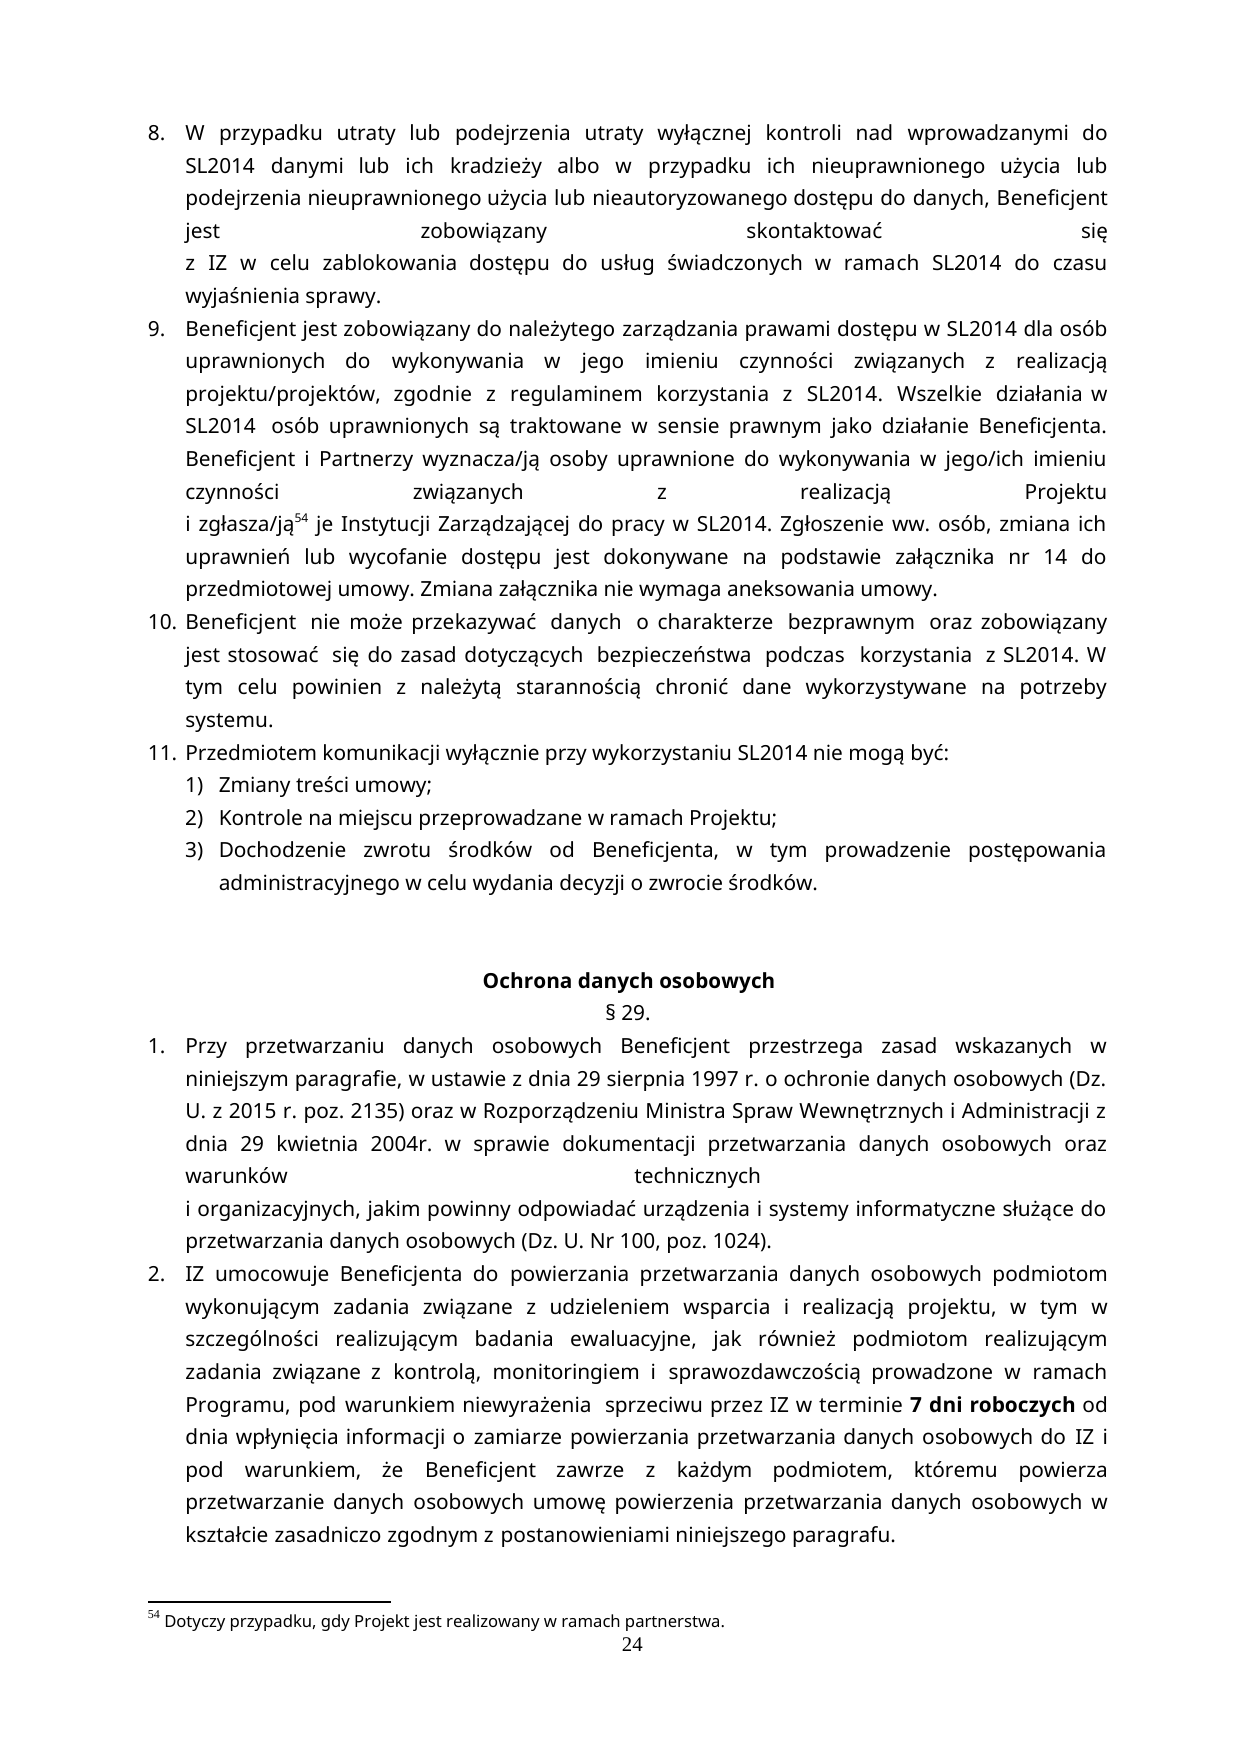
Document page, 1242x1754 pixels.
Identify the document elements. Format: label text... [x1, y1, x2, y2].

text § 29. [605, 998, 659, 1027]
list IZ umocowuje Beneficjenta do powierzania przetwarzania danych osobowych podmiotom wykonującym zadania związane z udzieleniem wsparcia i realizacją projektu, w tym w szczególności realizującym badania ewaluacyjne, jak również podmiotom realizującym zadania związane z kontrolą, monitoringiem i sprawozdawczością prowadzone w ramach Programu, pod warunkiem niewyrażenia sprzeciwu przez IZ w terminie 7 dni roboczych od dnia wpłynięcia informacji o zamiarze powierzania przetwarzania danych osobowych do IZ i pod warunkiem, że Beneficjent zawrze z każdym podmiotem, któremu powierza przetwarzanie danych osobowych umowę powierzenia przetwarzania danych osobowych w kształcie zasadniczo zgodnym z postanowieniami niniejszego paragrafu. [148, 1259, 1108, 1548]
text Ochrona danych osobowych [482, 966, 782, 994]
list Przedmiotem komunikacji wyłącznie przy wykorzystaniu SL2014 nie mogą być: [148, 738, 1107, 766]
list Beneficjent nie może przekazywać danych o charakterze bezprawnym oraz zobowiązany jest stosować się do zasad dotyczących bezpieczeństwa podczas korzystania z SL2014. W tym celu powinien z należytą starannością chronić dane wykorzystywane na potrzeby systemu. [148, 607, 1107, 733]
list Przy przetwarzaniu danych osobowych Beneficjent przestrzega zasad wskazanych w niniejszym paragrafie, w ustawie z dnia 29 sierpnia 1997 r. o ochronie danych osobowych (Dz. U. z 2015 r. poz. 2135) oraz w Rozporządzeniu Ministra Spraw Wewnętrznych i Administracji z dnia 29 kwietnia 2004r. w sprawie dokumentacji przetwarzania danych osobowych oraz warunków technicznych i organizacyjnych, jakim powinny odpowiadać urządzenia i systemy informatyczne służące do przetwarzania danych osobowych (Dz. U. Nr 100, poz. 1024). [148, 1031, 1108, 1255]
list Kontrole na miejscu przeprowadzane w ramach Projektu; [185, 803, 1107, 831]
list Zmiany treści umowy; [185, 770, 1107, 799]
list Beneficjent jest zobowiązany do należytego zarządzania prawami dostępu w SL2014 dla osób uprawnionych do wykonywania w jego imieniu czynności związanych z realizacją projektu/projektów, zgodnie z regulaminem korzystania z SL2014. Wszelkie działania w SL2014 osób uprawnionych są traktowane w sensie prawnym jako działanie Beneficjenta. Beneficjent i Partnerzy wyznacza/ją osoby uprawnione do wykonywania w jego/ich imieniu czynności związanych z realizacją Projektu i zgłasza/ją je Instytucji Zarządzającej do pracy w SL2014. Zgłoszenie ww. osób, zmiana ich uprawnień lub wycofanie dostępu jest dokonywane na podstawie załącznika nr 14 do przedmiotowej umowy. Zmiana załącznika nie wymaga aneksowania umowy. [148, 314, 1107, 603]
list Dochodzenie zwrotu środków od Beneficjenta, w tym prowadzenie postępowania administracyjnego w celu wydania decyzji o zwrocie środków. [185, 835, 1107, 896]
list W przypadku utraty lub podejrzenia utraty wyłącznej kontroli nad wprowadzanymi do SL2014 danymi lub ich kradzieży albo w przypadku ich nieuprawnionego użycia lub podejrzenia nieuprawnionego użycia lub nieautoryzowanego dostępu do danych, Beneficjent jest zobowiązany skontaktować się z IZ w celu zablokowania dostępu do usług świadczonych w ramach SL2014 do czasu wyjaśnienia sprawy. [148, 118, 1108, 309]
